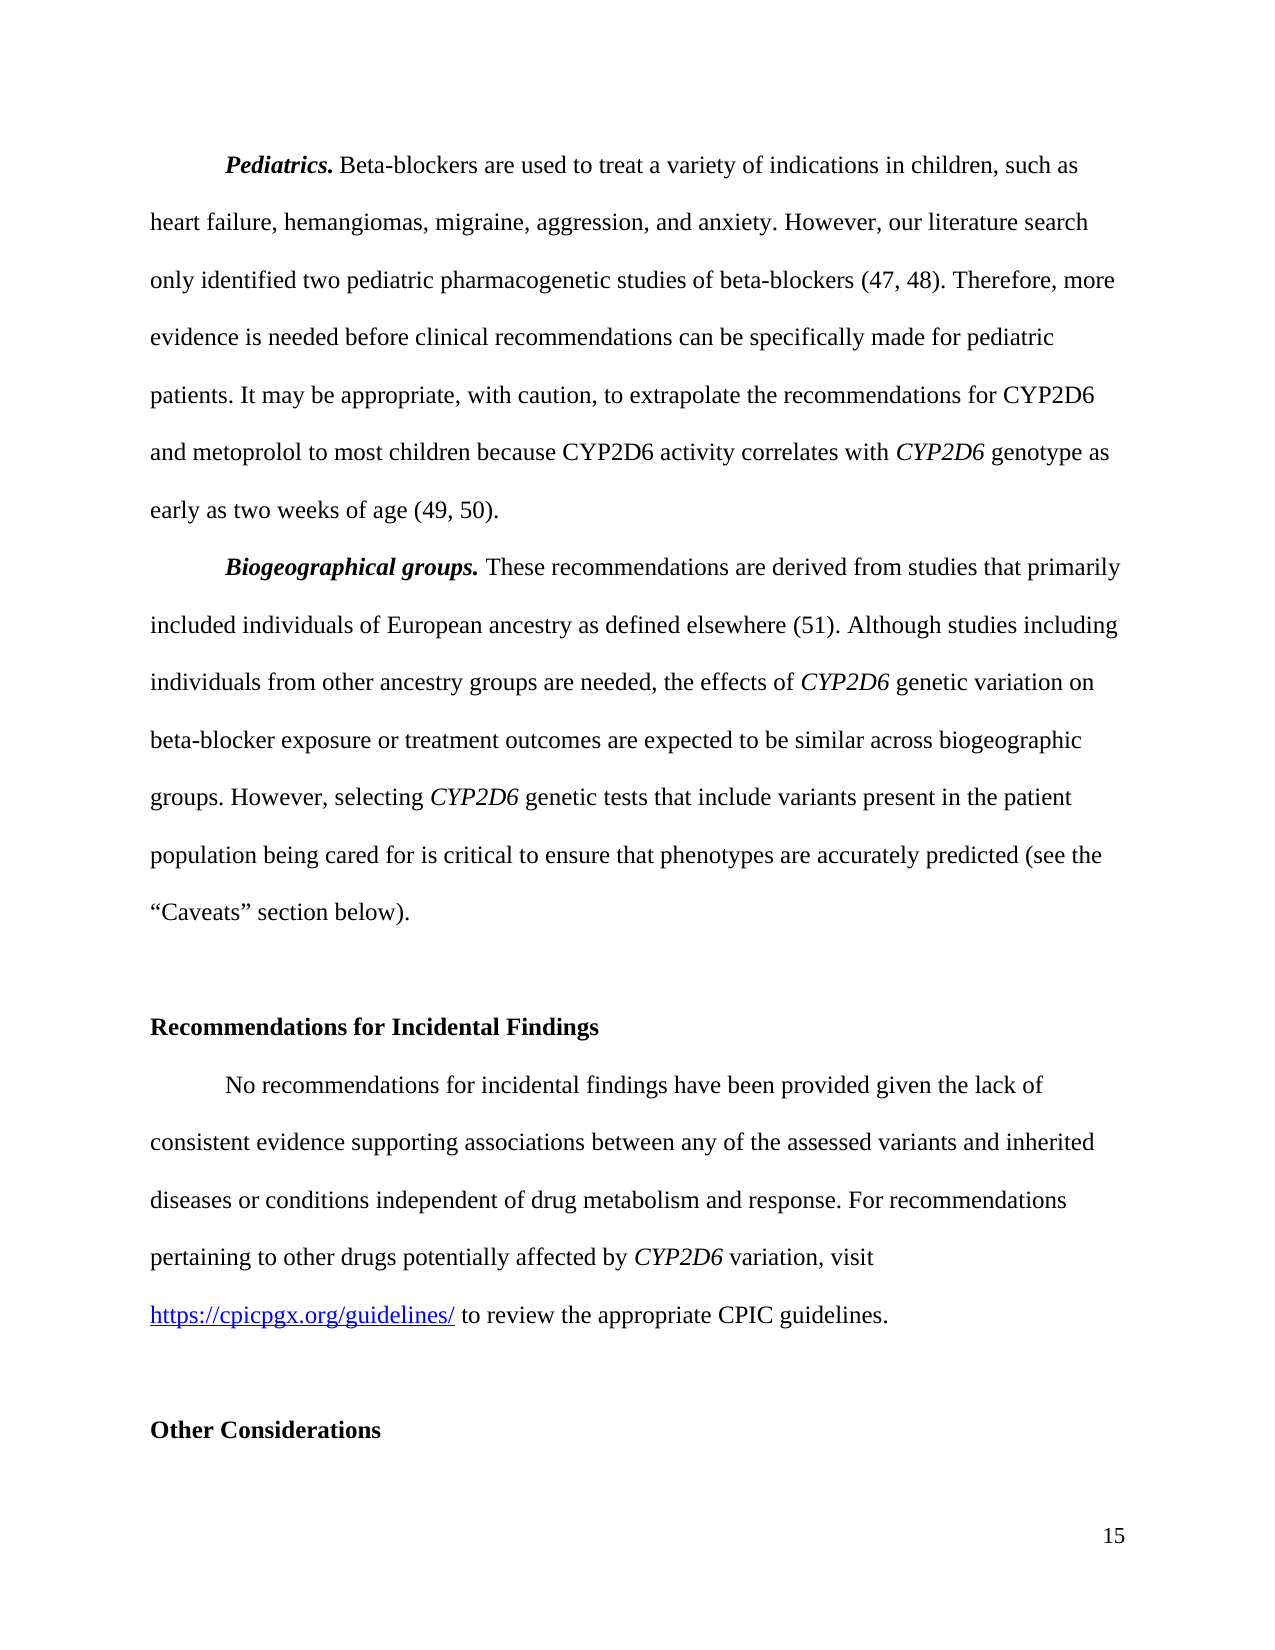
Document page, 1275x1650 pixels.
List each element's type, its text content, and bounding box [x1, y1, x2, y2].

text Biogeographical groups. These recommendations are derived from studies that primarily included individuals of European ancestry as defined elsewhere (51). Although studies including individuals from other ancestry groups are needed, the effects of CYP2D6 genetic variation on beta-blocker exposure or treatment outcomes are expected to be similar across biogeographic groups. However, selecting CYP2D6 genetic tests that include variants present in the patient population being cared for is critical to ensure that phenotypes are accurately predicted (see the “Caveats” section below). [150, 552, 1125, 926]
text No recommendations for incidental findings have been provided given the lack of consistent evidence supporting associations between any of the assessed variants and inherited diseases or conditions independent of drug metabolism and response. For recommendations pertaining to other drugs potentially affected by CYP2D6 variation, visit https://cpicpgx.org/guidelines/ to review the appropriate CPIC guidelines. [150, 1070, 1125, 1329]
text Recommendations for Incidental Findings [150, 1012, 1125, 1041]
text Other Considerations [150, 1415, 1125, 1444]
text Pediatrics. Beta-blockers are used to treat a variety of indications in children, such as heart failure, hemangiomas, migraine, aggression, and anxiety. However, our literature search only identified two pediatric pharmacogenetic studies of beta-blockers (47, 48). Therefore, more evidence is needed before clinical recommendations can be specifically made for pediatric patients. It may be appropriate, with caution, to extrapolate the recommendations for CYP2D6 and metoprolol to most children because CYP2D6 activity correlates with CYP2D6 genotype as early as two weeks of age (49, 50). [150, 150, 1125, 524]
